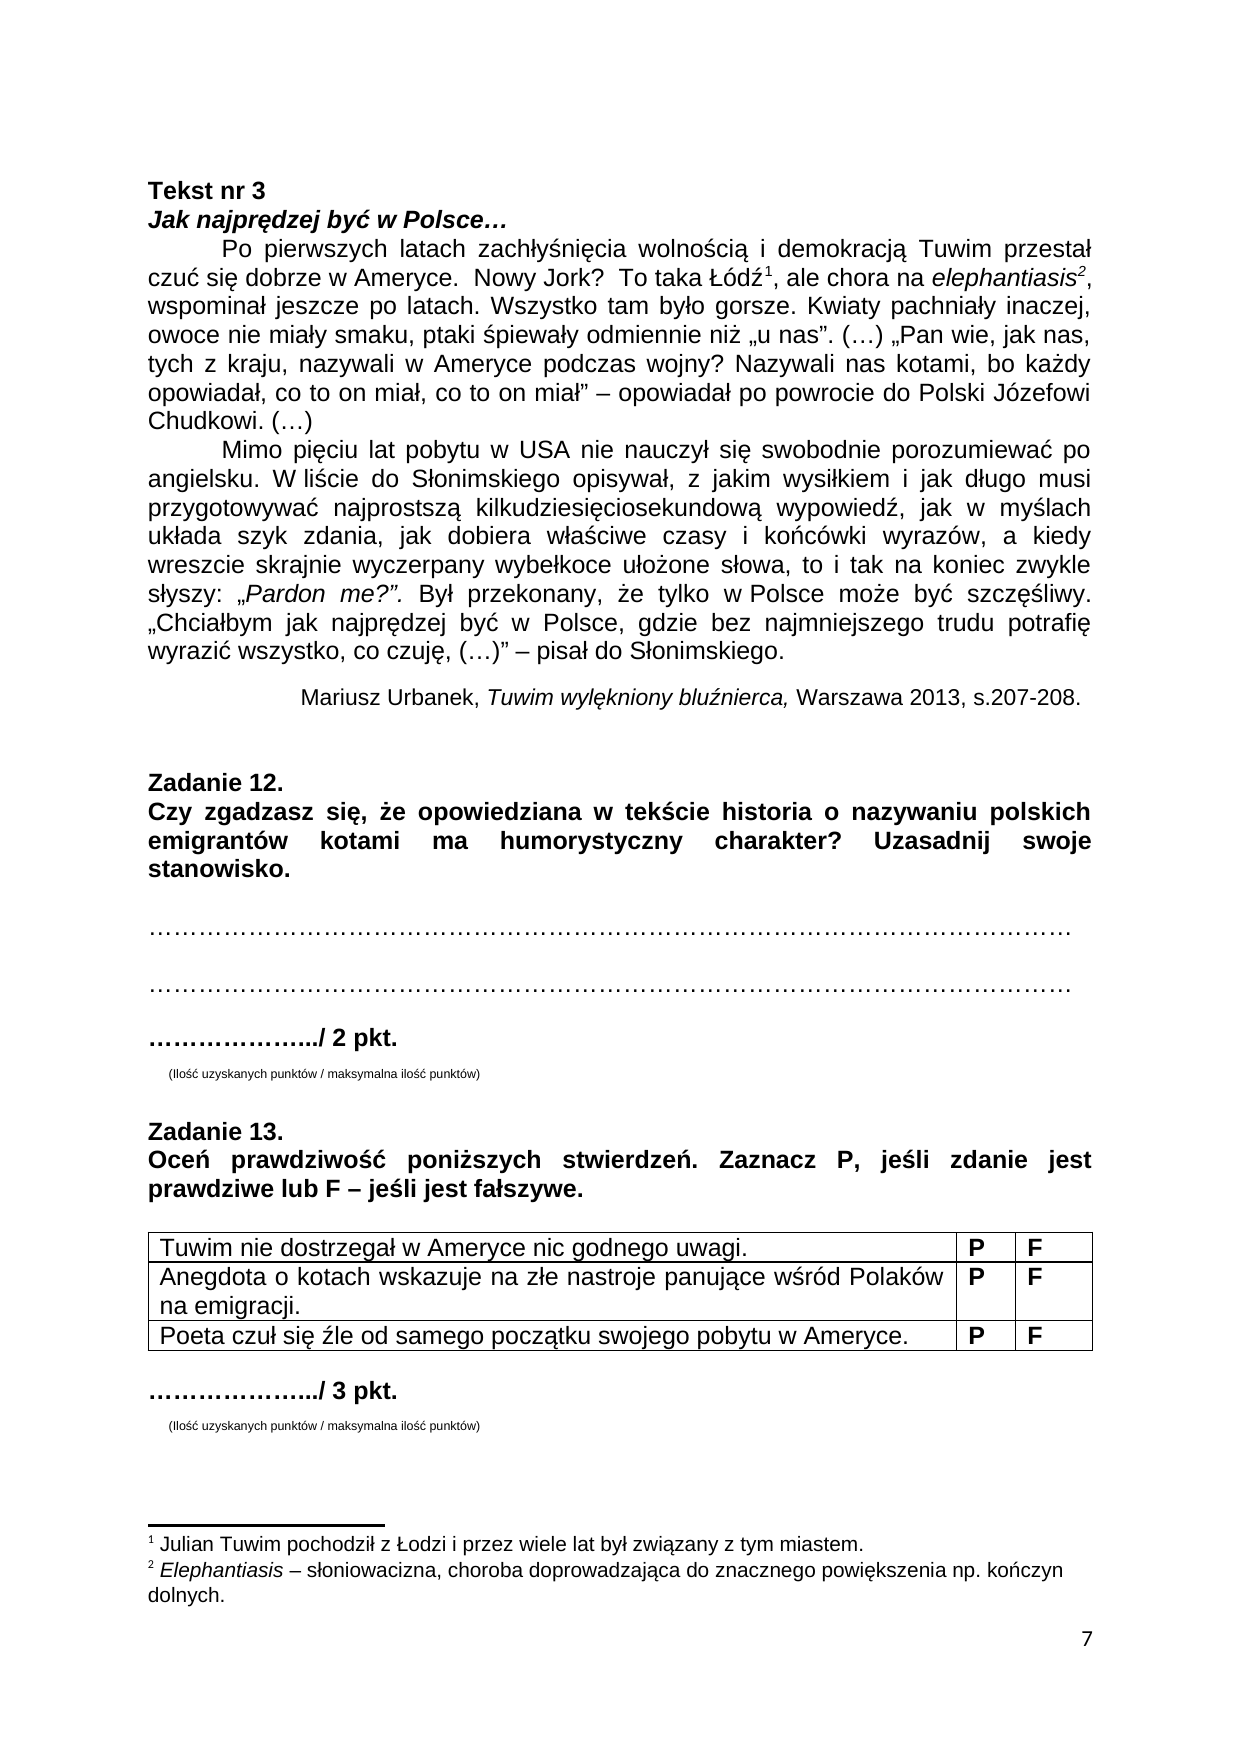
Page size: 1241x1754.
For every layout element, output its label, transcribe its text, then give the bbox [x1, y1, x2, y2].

text Jak najprędzej być w Polsce… [148, 205, 1093, 234]
text ……………….../ 3 pkt. [148, 1376, 1093, 1404]
table_cell F [1016, 1321, 1092, 1350]
table_header F [1016, 1233, 1092, 1261]
text (Ilość uzyskanych punktów / maksymalna ilość punktów) [148, 1419, 1093, 1433]
table_cell P [957, 1263, 1015, 1320]
table_cell Poeta czuł się źle od samego początku swojego pobytu w Ameryce. [149, 1321, 956, 1350]
text Mariusz Urbanek, Tuwim wylękniony bluźnierca, Warszawa 2013, s.207-208. [148, 684, 1093, 711]
text Zadanie 13. [148, 1117, 1093, 1145]
table_header Tuwim nie dostrzegał w Ameryce nic godnego uwagi. [149, 1233, 956, 1261]
text Po pierwszych latach zachłyśnięcia wolnością i demokracją Tuwim przestał czuć się dobrze w Ameryce. Nowy Jork? To taka Łódź, ale chora na elephantiasis, wspominał jeszcze po latach. Wszystko tam było gorsze. Kwiaty pachniały inaczej, owoce nie miały smaku, ptaki śpiewały odmiennie niż „u nas”. (…) „Pan wie, jak nas, tych z kraju, nazywali w Ameryce podczas wojny? Nazywali nas kotami, bo każdy opowiadał, co to on miał, co to on miał” – opowiadał po powrocie do Polski Józefowi Chudkowi. (…) [148, 234, 1093, 435]
text Oceń prawdziwość poniższych stwierdzeń. Zaznacz P, jeśli zdanie jest prawdziwe lub F – jeśli jest fałszywe. [148, 1145, 1093, 1203]
table_cell F [1016, 1263, 1092, 1320]
table_cell P [957, 1321, 1015, 1350]
text ……………….../ 2 pkt. [148, 1023, 1093, 1052]
text ………………………………………………………………………………………………… [148, 969, 1093, 998]
text Czy zgadzasz się, że opowiedziana w tekście historia o nazywaniu polskich emigrantów kotami ma humorystyczny charakter? Uzasadnij swoje stanowisko. [148, 797, 1093, 883]
text Tekst nr 3 [148, 176, 1093, 205]
text Zadanie 12. [148, 768, 1093, 797]
text ………………………………………………………………………………………………… [148, 912, 1093, 941]
text (Ilość uzyskanych punktów / maksymalna ilość punktów) [148, 1066, 1093, 1081]
table_header P [957, 1233, 1015, 1261]
table_cell Anegdota o kotach wskazuje na złe nastroje panujące wśród Polaków na emigracji. [149, 1263, 956, 1320]
text Mimo pięciu lat pobytu w USA nie nauczył się swobodnie porozumiewać po angielsku. W liście do Słonimskiego opisywał, z jakim wysiłkiem i jak długo musi przygotowywać najprostszą kilkudziesięciosekundową wypowiedź, jak w myślach układa szyk zdania, jak dobiera właściwe czasy i końcówki wyrazów, a kiedy wreszcie skrajnie wyczerpany wybełkoce ułożone słowa, to i tak na koniec zwykle słyszy: „Pardon me?”. Był przekonany, że tylko w Polsce może być szczęśliwy. „Chciałbym jak najprędzej być w Polsce, gdzie bez najmniejszego trudu potrafię wyrazić wszystko, co czuję, (…)” – pisał do Słonimskiego. [148, 435, 1093, 665]
